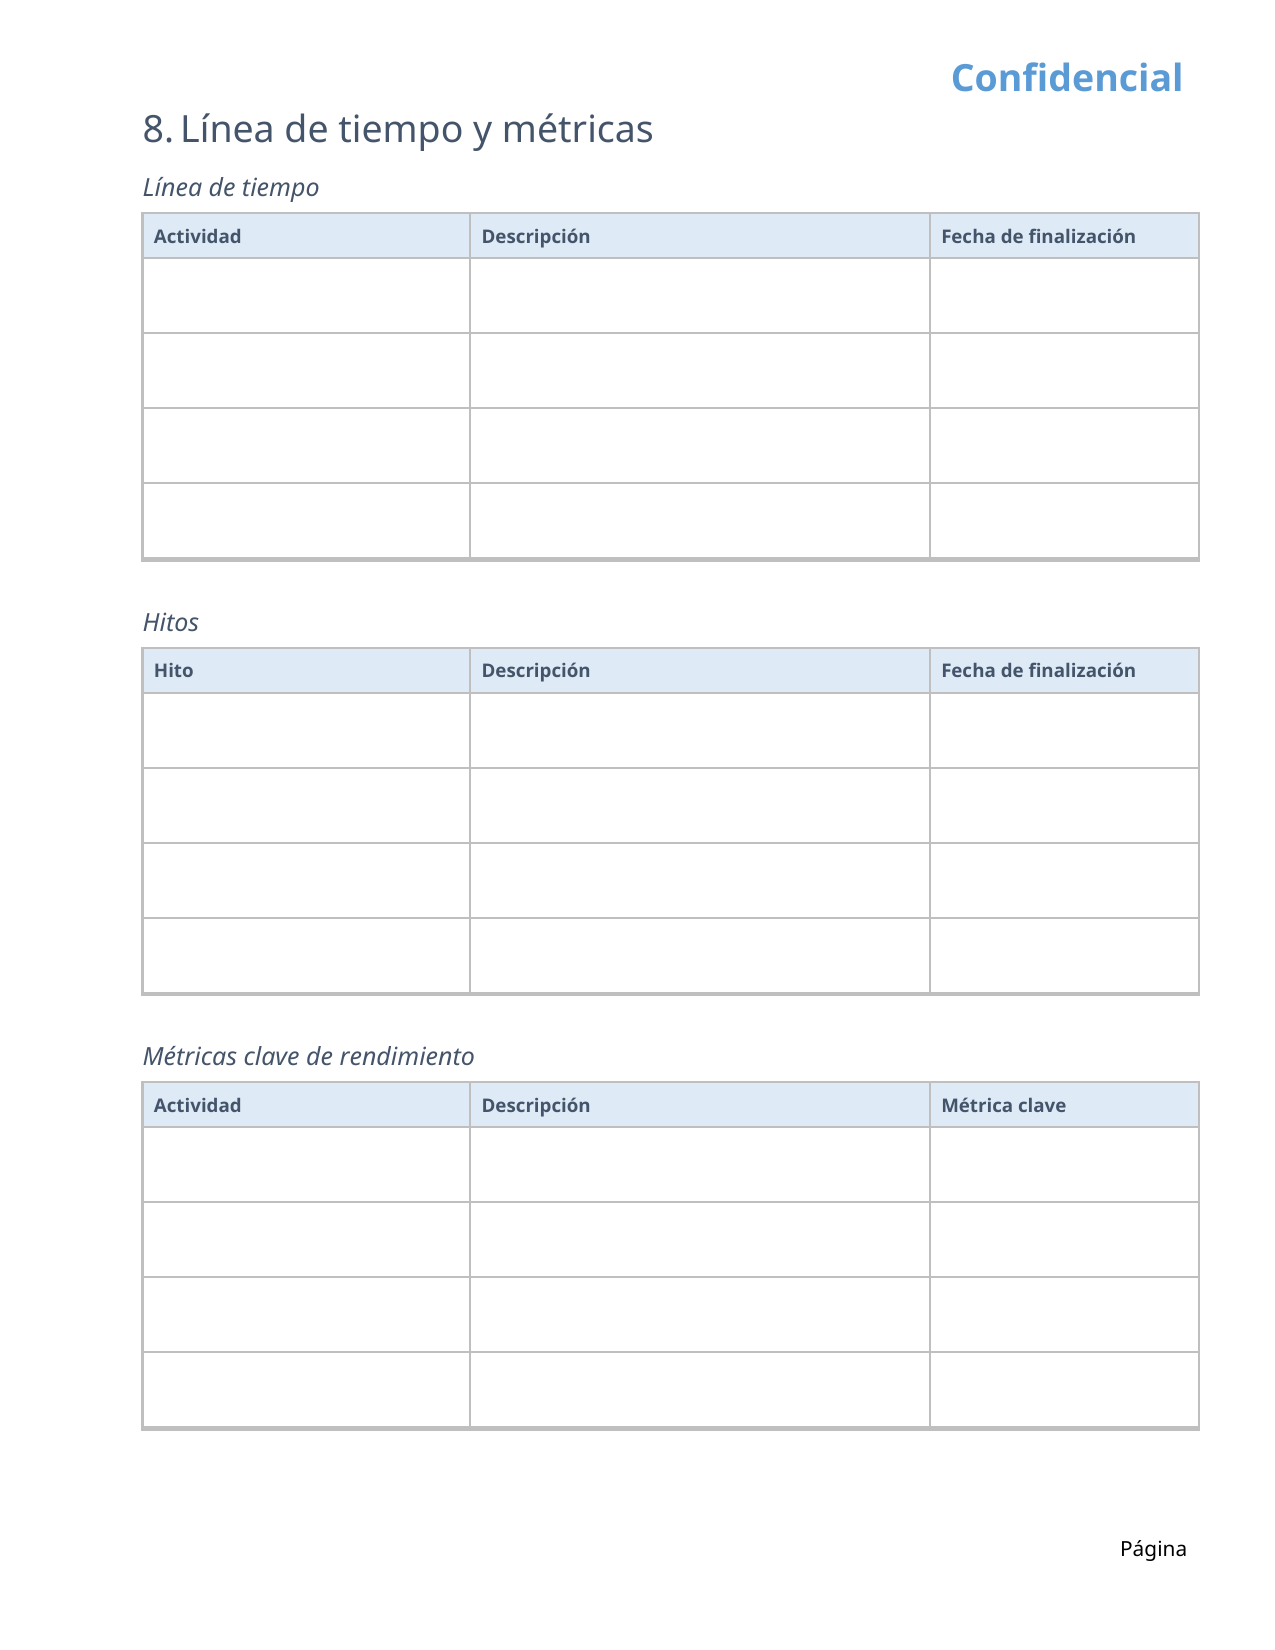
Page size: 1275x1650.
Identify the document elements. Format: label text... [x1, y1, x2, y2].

table_cell [144, 1278, 469, 1351]
table_cell [471, 484, 929, 557]
table_cell [144, 409, 469, 482]
table_cell [931, 844, 1198, 917]
table_cell [931, 1128, 1198, 1201]
table_cell [144, 1353, 469, 1426]
subtitle Línea de tiempo y métricas [142, 102, 1200, 153]
table_cell [471, 919, 929, 992]
table_cell [471, 334, 929, 407]
table_cell [471, 409, 929, 482]
table_cell [471, 1353, 929, 1426]
table_header Fecha de finalización [931, 214, 1198, 257]
table_header Métrica clave [931, 1083, 1198, 1126]
table_header Fecha de finalización [931, 649, 1198, 692]
table_cell [471, 844, 929, 917]
table_cell [471, 1128, 929, 1201]
table_cell [144, 769, 469, 842]
table_header Hito [144, 649, 469, 692]
text Línea de tiempo [105, 170, 1200, 204]
table_cell [931, 259, 1198, 332]
table_cell [931, 919, 1198, 992]
table_cell [931, 484, 1198, 557]
table_cell [471, 694, 929, 767]
table_cell [931, 1353, 1198, 1426]
table_cell [931, 1203, 1198, 1276]
table_cell [931, 1278, 1198, 1351]
table_cell [471, 259, 929, 332]
table_cell [144, 919, 469, 992]
table_cell [144, 1128, 469, 1201]
table_header Descripción [471, 214, 929, 257]
table_cell [144, 844, 469, 917]
table_header Descripción [471, 649, 929, 692]
table_cell [144, 694, 469, 767]
table_cell [471, 1278, 929, 1351]
text Hitos [105, 604, 1200, 638]
table_cell [144, 259, 469, 332]
table_cell [931, 409, 1198, 482]
table_cell [931, 769, 1198, 842]
table_header Actividad [144, 1083, 469, 1126]
table_header Descripción [471, 1083, 929, 1126]
table_cell [471, 769, 929, 842]
table_cell [144, 334, 469, 407]
table_cell [931, 334, 1198, 407]
table_header Actividad [144, 214, 469, 257]
table_cell [471, 1203, 929, 1276]
text Métricas clave de rendimiento [105, 1039, 1200, 1073]
table_cell [144, 484, 469, 557]
table_cell [144, 1203, 469, 1276]
table_cell [931, 694, 1198, 767]
